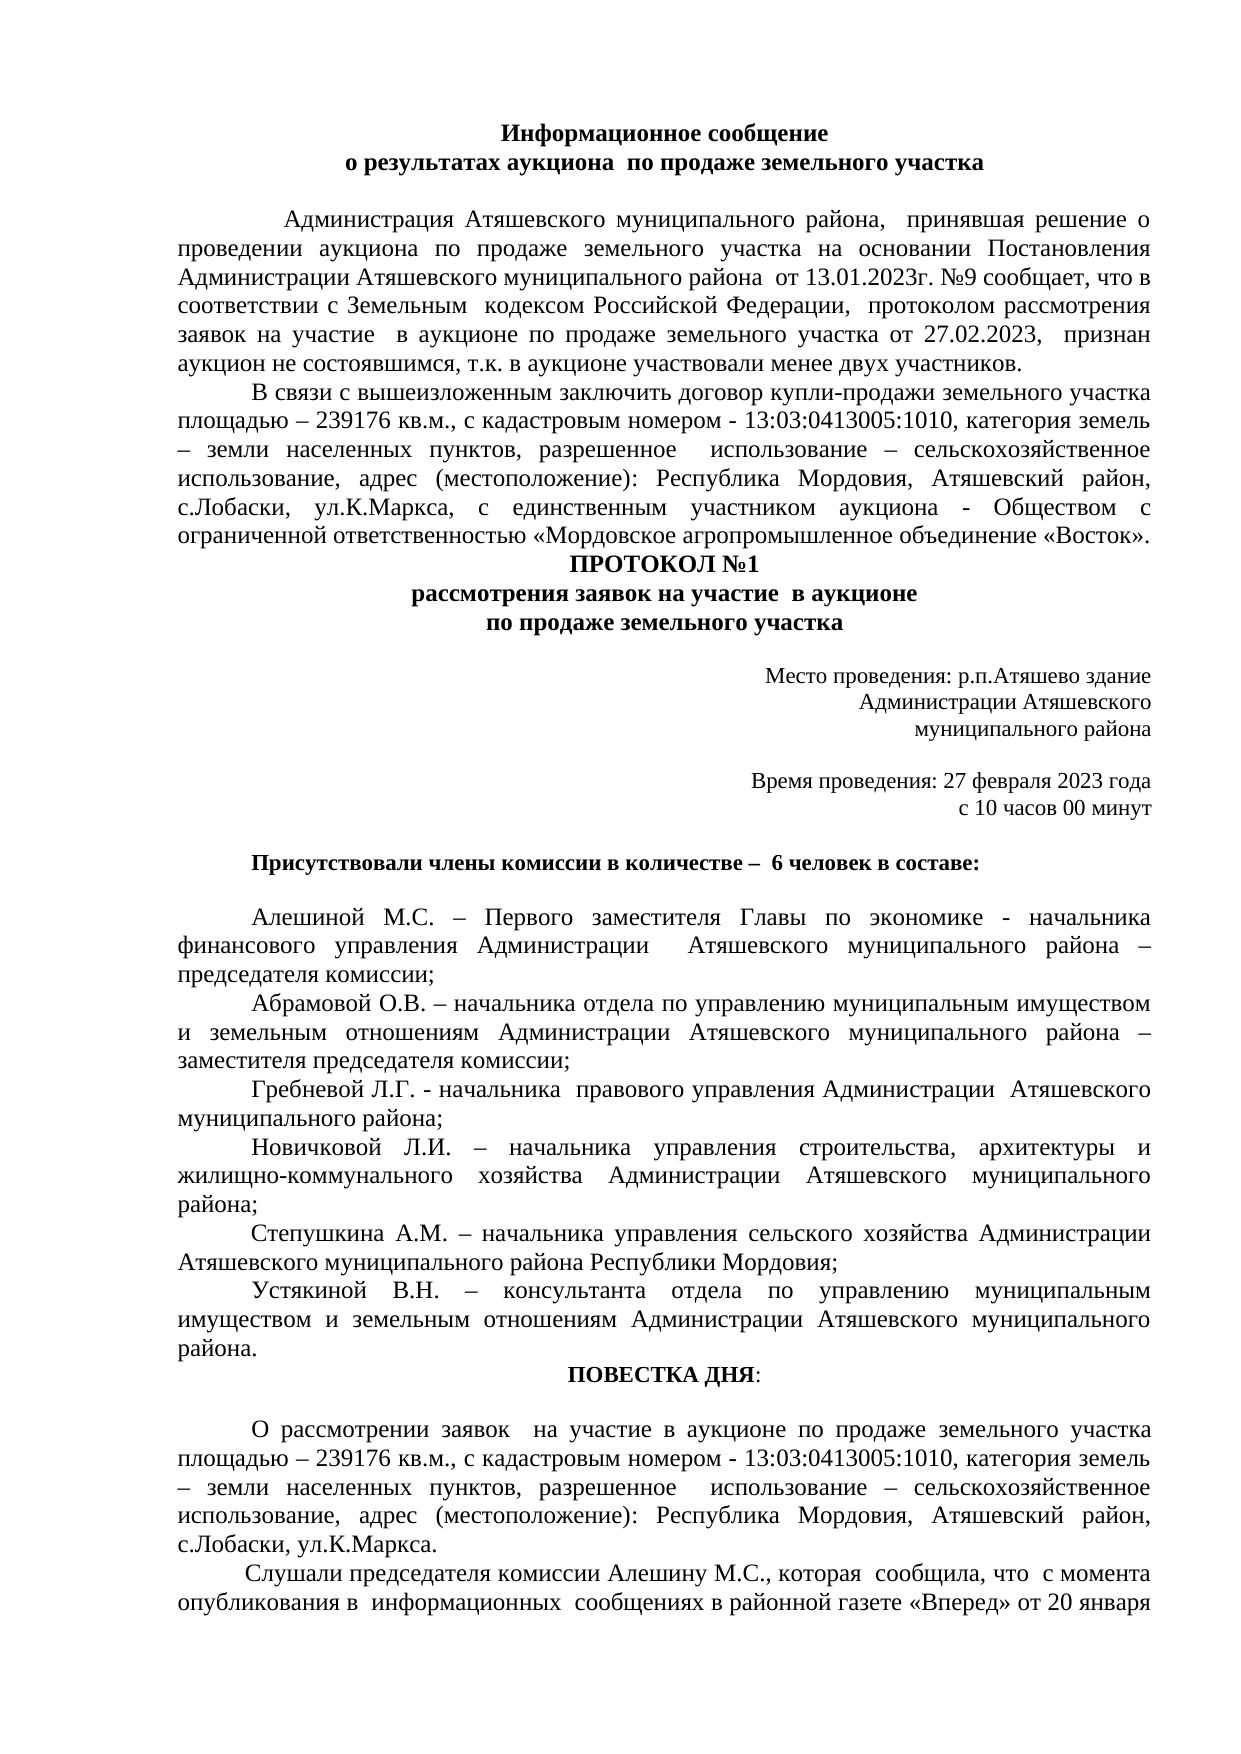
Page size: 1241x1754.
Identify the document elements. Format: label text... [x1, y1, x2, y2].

text Гребневой Л.Г. - начальника правового управления Администрации Атяшевского муниципального района; [177, 1074, 1152, 1132]
text рассмотрения заявок на участие в аукционе [177, 578, 1152, 607]
text Абрамовой О.В. – начальника отдела по управлению муниципальным имуществом и земельным отношениям Администрации Атяшевского муниципального района – заместителя председателя комиссии; [177, 988, 1152, 1074]
title ПРОТОКОЛ №1 [177, 549, 1152, 578]
text Присутствовали члены комиссии в количестве – 6 человек в составе: [177, 849, 1152, 875]
text Место проведения: р.п.Атяшево здание [177, 662, 1152, 688]
text Администрации Атяшевского [177, 688, 1152, 715]
text по продаже земельного участка [177, 607, 1152, 636]
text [177, 1558, 1152, 1616]
text муниципального района [177, 715, 1152, 741]
title Администрация Атяшевского муниципального района, принявшая решение о проведении аукциона по продаже земельного участка на основании Постановления Администрации Атяшевского муниципального района от 13.01.2023г. №9 сообщает, что в соответствии с Земельным кодексом Российской Федерации, протоколом рассмотрения заявок на участие в аукционе по продаже земельного участка от 27.02.2023, признан аукцион не состоявшимся, т.к. в аукционе участвовали менее двух участников. [177, 204, 1152, 377]
title Информационное сообщение [177, 118, 1152, 147]
text Степушкина А.М. – начальника управления сельского хозяйства Администрации Атяшевского муниципального района Республики Мордовия; [177, 1218, 1152, 1275]
text В связи с вышеизложенным заключить договор купли-продажи земельного участка площадью – 239176 кв.м., с кадастровым номером - 13:03:0413005:1010, категория земель – земли населенных пунктов, разрешенное использование – сельскохозяйственное использование, адрес (местоположение): Республика Мордовия, Атяшевский район, с.Лобаски, ул.К.Маркса, с единственным участником аукциона - Обществом с ограниченной ответственностью «Мордовское агропромышленное объединение «Восток». [177, 377, 1152, 549]
text ПОВЕСТКА ДНЯ: [177, 1362, 1152, 1388]
text О рассмотрении заявок на участие в аукционе по продаже земельного участка площадью – 239176 кв.м., с кадастровым номером - 13:03:0413005:1010, категория земель – земли населенных пунктов, разрешенное использование – сельскохозяйственное использование, адрес (местоположение): Республика Мордовия, Атяшевский район, с.Лобаски, ул.К.Маркса. [177, 1414, 1152, 1558]
text Новичковой Л.И. – начальника управления строительства, архитектуры и жилищно-коммунального хозяйства Администрации Атяшевского муниципального района; [177, 1132, 1152, 1218]
text о результатах аукциона по продаже земельного участка [177, 147, 1152, 176]
text Устякиной В.Н. – консультанта отдела по управлению муниципальным имуществом и земельным отношениям Администрации Атяшевского муниципального района. [177, 1275, 1152, 1362]
text Алешиной М.С. – Первого заместителя Главы по экономике - начальника финансового управления Администрации Атяшевского муниципального района – председателя комиссии; [177, 902, 1152, 988]
text Время проведения: 27 февраля 2023 года [177, 767, 1152, 794]
text с 10 часов 00 минут [177, 794, 1152, 820]
